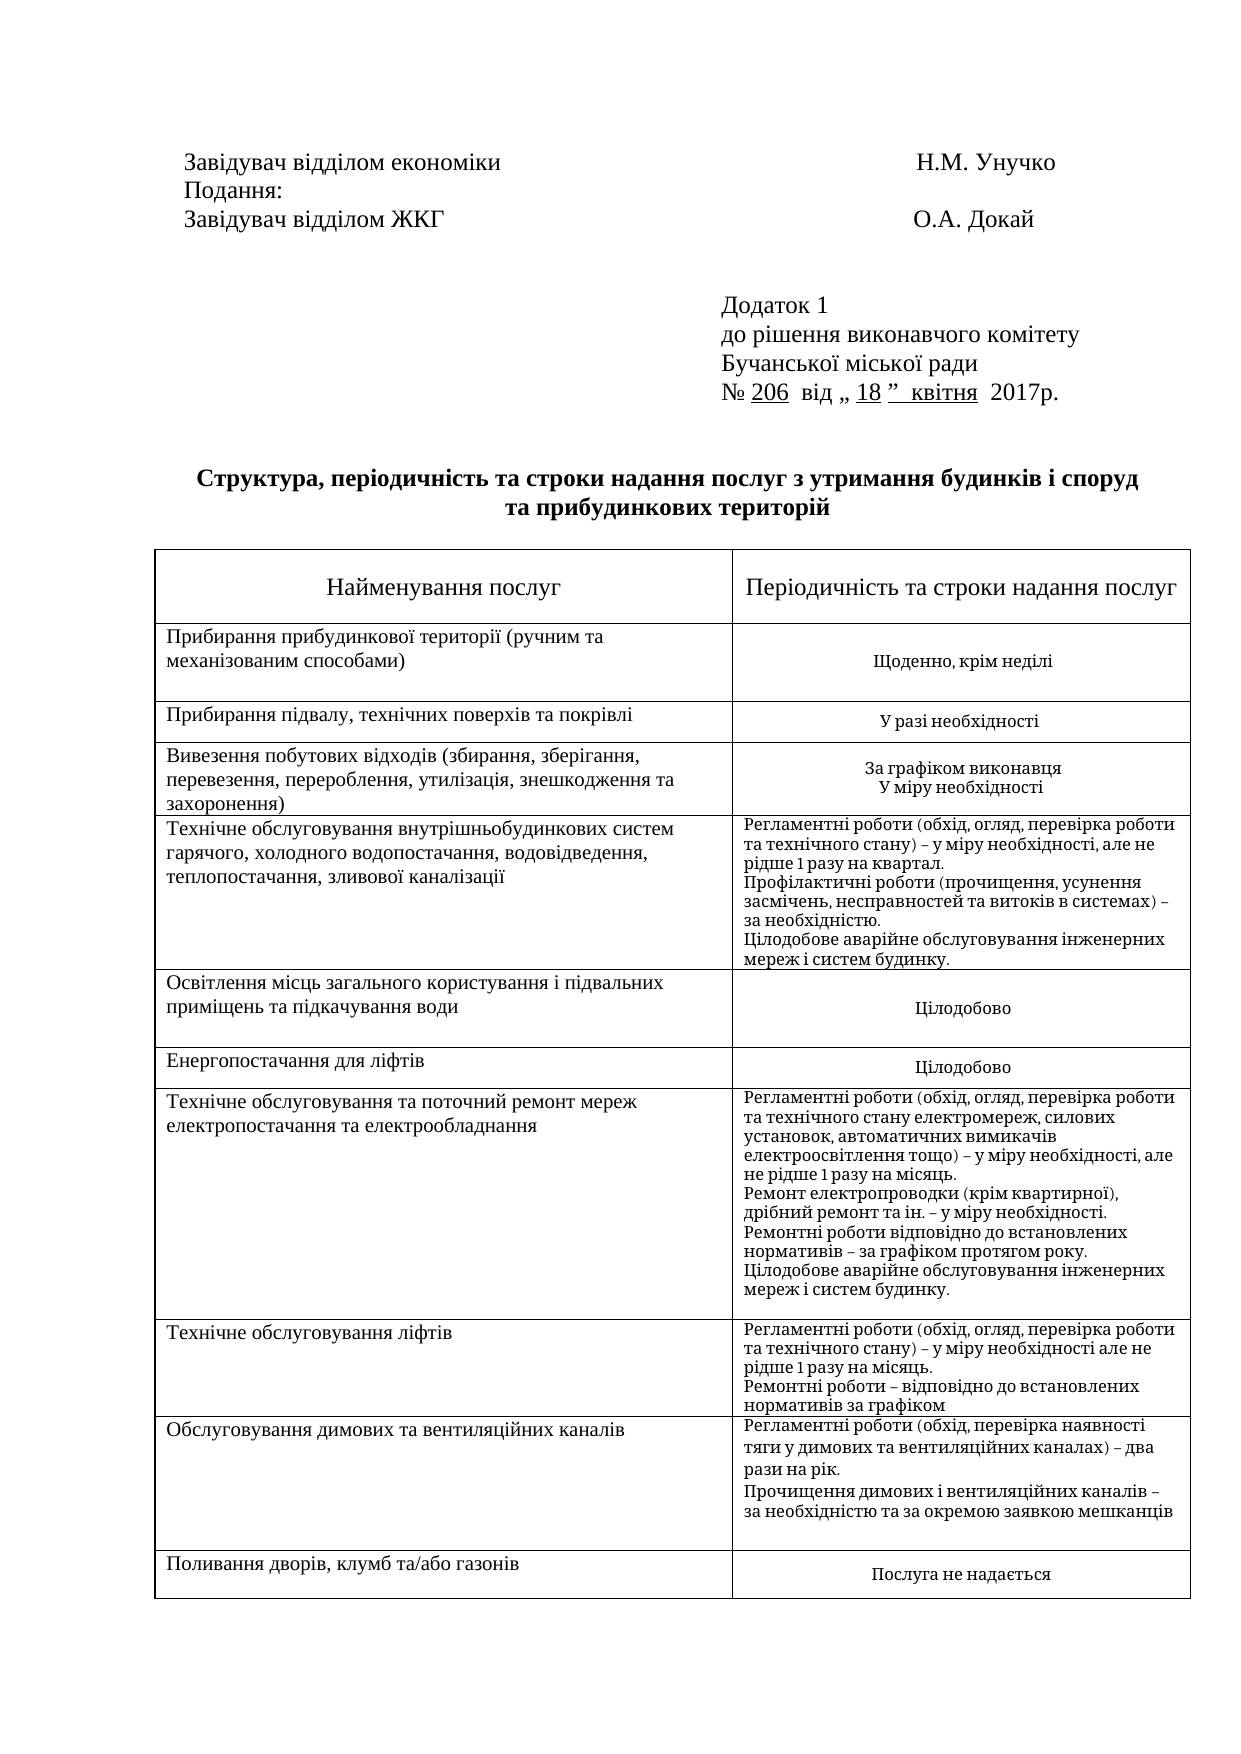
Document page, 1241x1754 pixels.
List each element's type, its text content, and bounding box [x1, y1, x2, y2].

text Подання: [183, 176, 1152, 204]
text Завідувач відділом ЖКГ О.А. Докай [183, 204, 1152, 233]
table_cell Обслуговування димових та вентиляційних каналів [156, 1417, 732, 1550]
table_cell Цілодобово [733, 1048, 1190, 1088]
text до рішення виконавчого комітету [224, 319, 1105, 348]
table_cell Технічне обслуговування та поточний ремонт мереж електропостачання та електрообладнання [156, 1089, 732, 1319]
text № 206 від „ 18 ” квітня 2017р. [224, 377, 1105, 406]
text Бучанської міської ради [224, 348, 1105, 377]
table_cell Регламентні роботи (обхід, перевірка наявності тяги у димових та вентиляційних каналах) – два рази на рік. Прочищення димових і вентиляційних каналів – за необхідністю та за окремою заявкою мешканців [733, 1417, 1190, 1550]
table_cell Вивезення побутових відходів (збирання, зберігання, перевезення, перероблення, утилізація, знешкодження та захоронення) [156, 743, 732, 815]
table_cell Технічне обслуговування ліфтів [156, 1320, 732, 1416]
text Додаток 1 [224, 291, 1105, 319]
table_cell У разі необхідності [733, 702, 1190, 742]
table_header Найменування послуг [156, 550, 732, 623]
table_cell Освітлення місць загального користування і підвальних приміщень та підкачування води [156, 970, 732, 1047]
table_cell Технічне обслуговування внутрішньобудинкових систем гарячого, холодного водопостачання, водовідведення, теплопостачання, зливової каналізації [156, 816, 732, 969]
text Завідувач відділом економіки Н.М. Унучко [177, 147, 1152, 176]
table_cell Цілодобово [733, 970, 1190, 1047]
table_cell Послуга не надається [733, 1551, 1190, 1598]
table_cell Енергопостачання для ліфтів [156, 1048, 732, 1088]
text Структура, періодичність та строки надання послуг з утримання будинків і споруд та прибудинкових територій [183, 463, 1152, 521]
table_cell Регламентні роботи (обхід, огляд, перевірка роботи та технічного стану) – у міру необхідності але не рідше 1 разу на місяць. Ремонтні роботи – відповідно до встановлених нормативів за графіком [733, 1320, 1190, 1416]
table_cell Прибирання прибудинкової території (ручним та механізованим способами) [156, 624, 732, 701]
table_cell Регламентні роботи (обхід, огляд, перевірка роботи та технічного стану електромереж, силових установок, автоматичних вимикачів електроосвітлення тощо) – у міру необхідності, але не рідше 1 разу на місяць. Ремонт електропроводки (крім квартирної), дрібний ремонт та ін. – у міру необхідності. Ремонтні роботи відповідно до встановлених нормативів – за графіком протягом року. Цілодобове аварійне обслуговування інженерних мереж і систем будинку. [733, 1089, 1190, 1319]
table_header Періодичність та строки надання послуг [733, 550, 1190, 623]
table_cell Прибирання підвалу, технічних поверхів та покрівлі [156, 702, 732, 742]
table_cell Щоденно, крім неділі [733, 624, 1190, 701]
table_cell Поливання дворів, клумб та/або газонів [156, 1551, 732, 1598]
table_cell Регламентні роботи (обхід, огляд, перевірка роботи та технічного стану) – у міру необхідності, але не рідше 1 разу на квартал. Профілактичні роботи (прочищення, усунення засмічень, несправностей та витоків в системах) – за необхідністю. Цілодобове аварійне обслуговування інженерних мереж і систем будинку. [733, 816, 1190, 969]
table_cell За графіком виконавця У міру необхідності [733, 743, 1190, 815]
